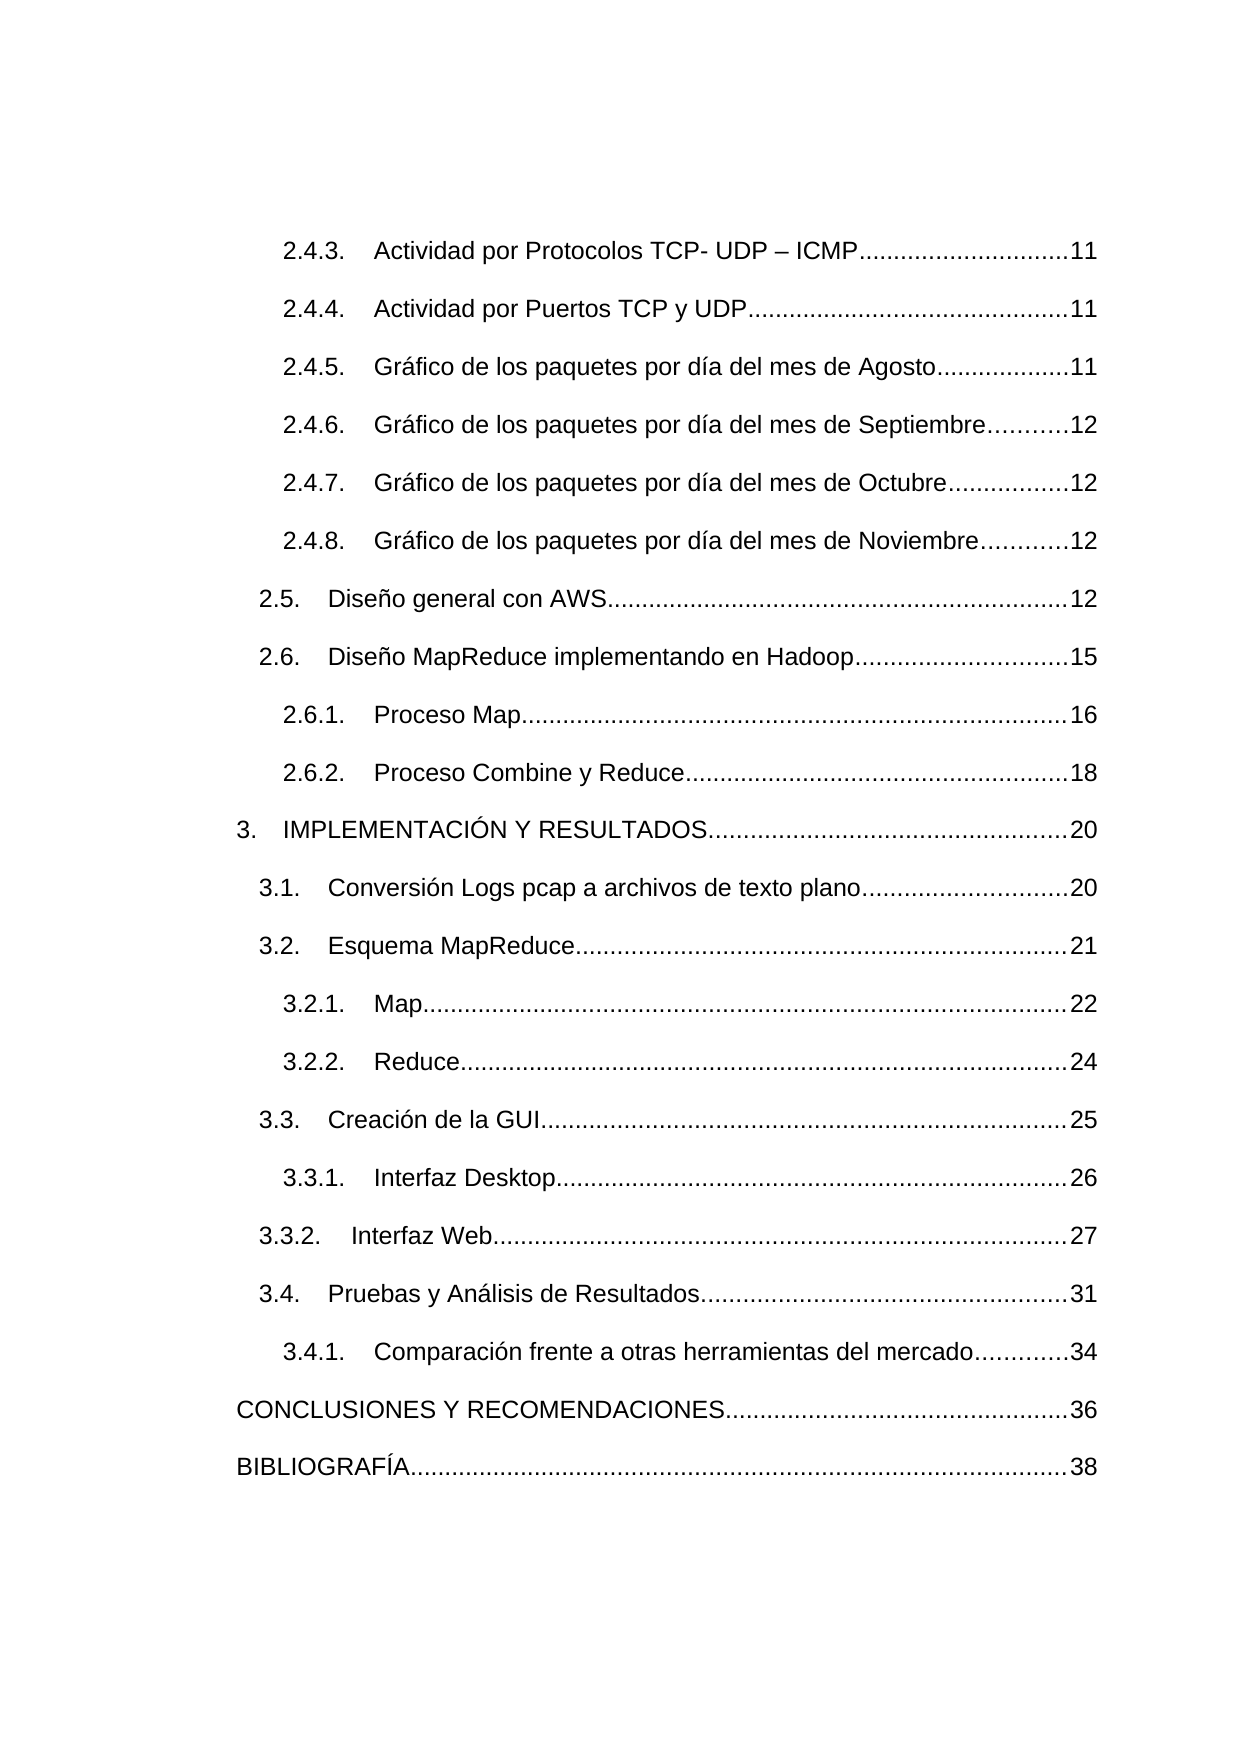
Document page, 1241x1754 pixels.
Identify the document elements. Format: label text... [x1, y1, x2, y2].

text 2.4.5. Gráfico de los paquetes por día del mes de Agosto 11 [283, 352, 1098, 381]
text 2.4.6. Gráfico de los paquetes por día del mes de Septiembre 12 [283, 410, 1098, 439]
text Conclusiones y Recomendaciones 36 [236, 1394, 1098, 1423]
text 3.2.2. Reduce 24 [283, 1047, 1098, 1076]
text 2.4.3. Actividad por Protocolos TCP- UDP – ICMP 11 [283, 236, 1098, 265]
text 3. Implementación y Resultados 20 [236, 815, 1098, 844]
text 2.5. Diseño general con AWS 12 [259, 584, 1098, 612]
text 3.4. Pruebas y Análisis de Resultados 31 [259, 1279, 1098, 1307]
text 2.4.4. Actividad por Puertos TCP y UDP 11 [283, 294, 1098, 323]
text 3.2.1. Map 22 [283, 989, 1098, 1018]
text 2.6. Diseño MapReduce implementando en Hadoop 15 [259, 642, 1098, 670]
text 3.3. Creación de la GUI 25 [259, 1105, 1098, 1134]
text 3.3.2. Interfaz Web 27 [259, 1221, 1098, 1249]
text 3.3.1. Interfaz Desktop 26 [283, 1163, 1098, 1192]
text 2.6.1. Proceso Map 16 [283, 699, 1098, 728]
text Bibliografía 38 [236, 1452, 1098, 1481]
text 2.4.7. Gráfico de los paquetes por día del mes de Octubre 12 [283, 468, 1098, 497]
text 3.1. Conversión Logs pcap a archivos de texto plano 20 [259, 873, 1098, 902]
text 2.4.8. Gráfico de los paquetes por día del mes de Noviembre 12 [283, 526, 1098, 554]
text 3.2. Esquema MapReduce 21 [259, 931, 1098, 960]
text 2.6.2. Proceso Combine y Reduce 18 [283, 757, 1098, 786]
text 3.4.1. Comparación frente a otras herramientas del mercado 34 [283, 1337, 1098, 1365]
